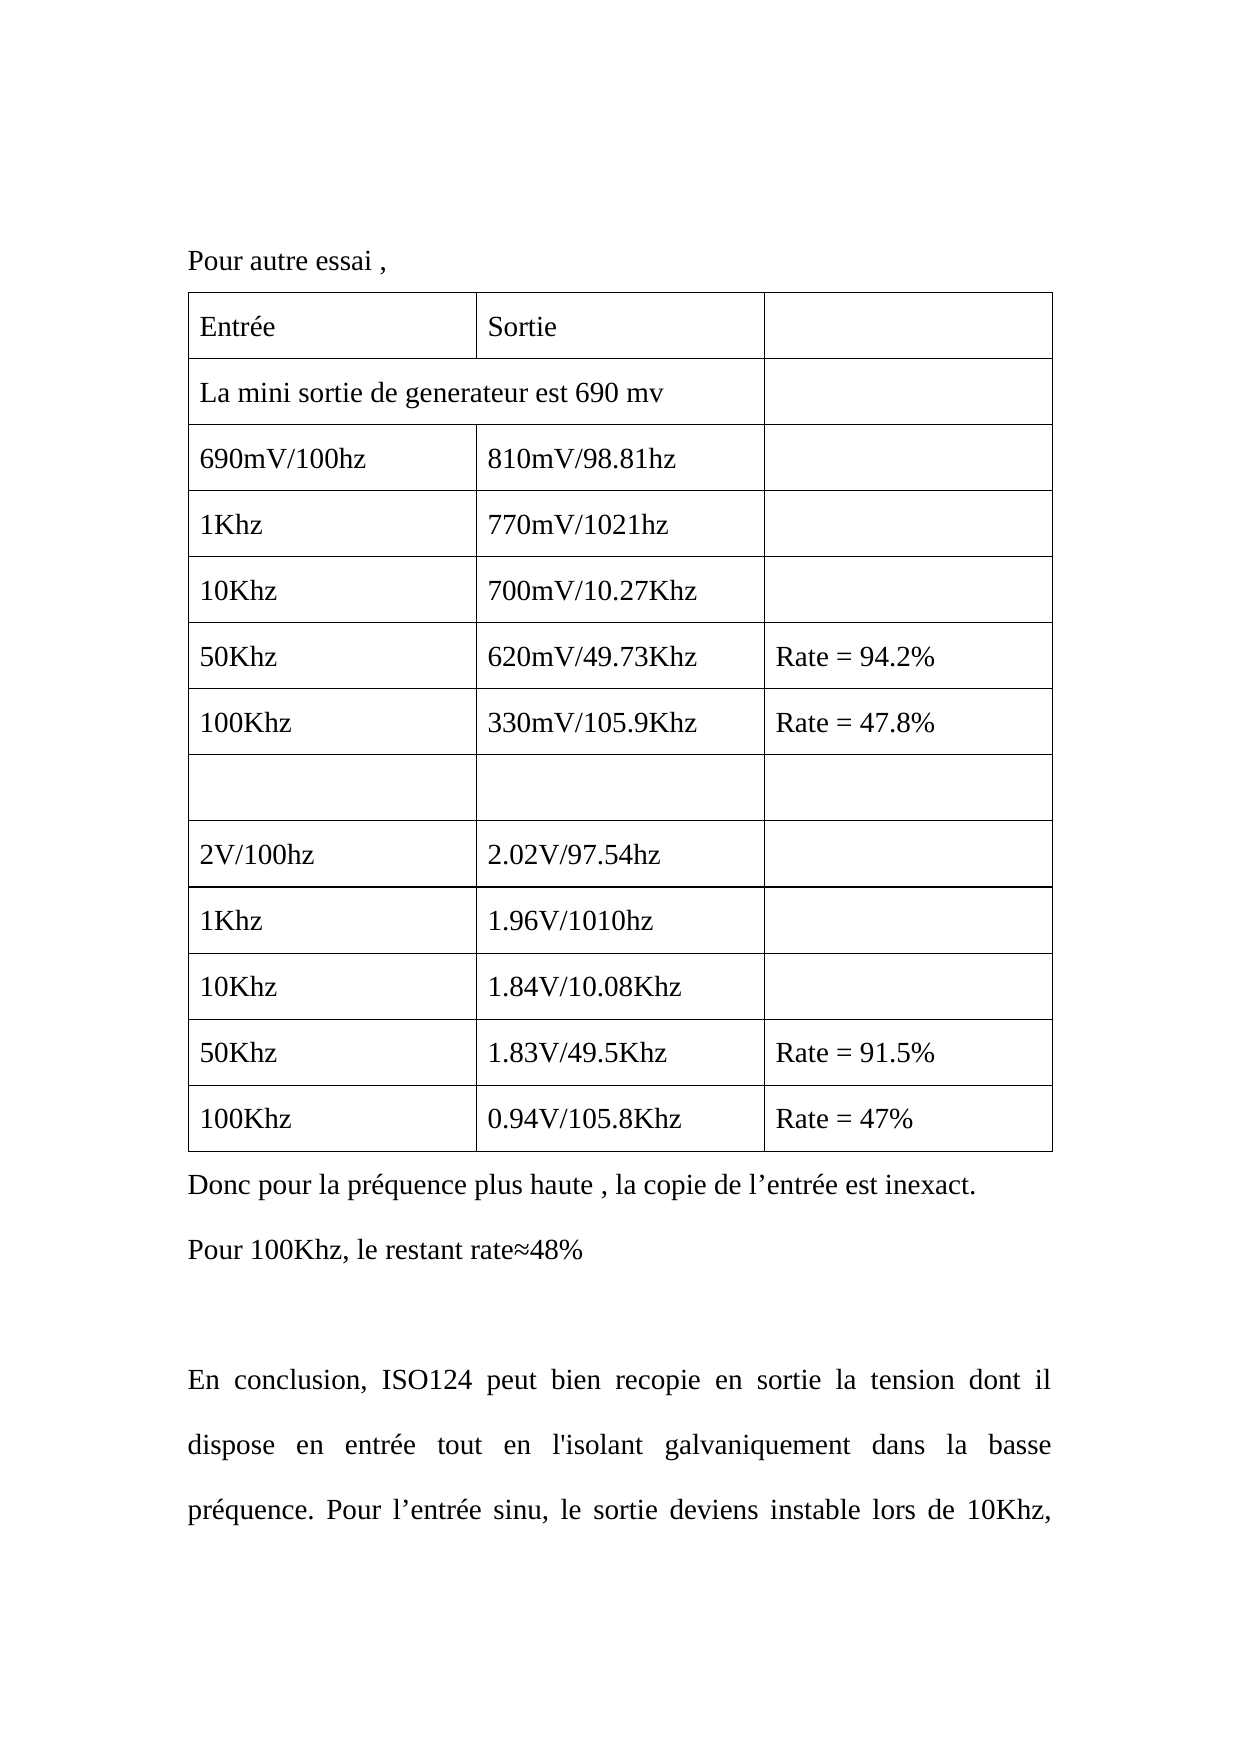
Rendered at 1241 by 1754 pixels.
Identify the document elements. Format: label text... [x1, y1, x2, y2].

table_cell 810mV/98.81hz [477, 425, 764, 490]
table_cell [765, 755, 1052, 820]
table_cell La mini sortie de generateur est 690 mv [189, 359, 764, 424]
table_cell [765, 359, 1052, 424]
table_cell 50Khz [189, 1020, 476, 1084]
table_cell [477, 755, 764, 820]
table_cell 10Khz [189, 557, 476, 622]
table_cell [765, 888, 1052, 952]
table_cell 700mV/10.27Khz [477, 557, 764, 622]
table_header [765, 293, 1052, 358]
text Pour autre essai , [187, 227, 1053, 292]
table_cell [765, 821, 1052, 886]
table_cell [765, 425, 1052, 490]
table_cell 1.96V/1010hz [477, 888, 764, 952]
table_cell 2V/100hz [189, 821, 476, 886]
table_cell [189, 755, 476, 820]
table_cell 620mV/49.73Khz [477, 623, 764, 688]
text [187, 1347, 1053, 1542]
table_cell [765, 491, 1052, 556]
table_cell [765, 557, 1052, 622]
table_cell 770mV/1021hz [477, 491, 764, 556]
table_cell Rate = 47% [765, 1086, 1052, 1151]
table_cell 1Khz [189, 491, 476, 556]
table_cell 1Khz [189, 888, 476, 952]
table_cell 10Khz [189, 954, 476, 1018]
text Donc pour la préquence plus haute , la copie de l’entrée est inexact. [187, 1152, 1053, 1217]
table_cell Rate = 94.2% [765, 623, 1052, 688]
table_cell Rate = 47.8% [765, 689, 1052, 754]
table_cell 0.94V/105.8Khz [477, 1086, 764, 1151]
table_cell 2.02V/97.54hz [477, 821, 764, 886]
table_cell [765, 954, 1052, 1018]
table_cell 100Khz [189, 1086, 476, 1151]
table_header Entrée [189, 293, 476, 358]
table_cell 50Khz [189, 623, 476, 688]
table_cell Rate = 91.5% [765, 1020, 1052, 1084]
table_cell 100Khz [189, 689, 476, 754]
text Pour 100Khz, le restant rate≈48% [187, 1217, 1053, 1282]
table_cell 1.83V/49.5Khz [477, 1020, 764, 1084]
table_header Sortie [477, 293, 764, 358]
table_cell 1.84V/10.08Khz [477, 954, 764, 1018]
table_cell 330mV/105.9Khz [477, 689, 764, 754]
table_cell 690mV/100hz [189, 425, 476, 490]
